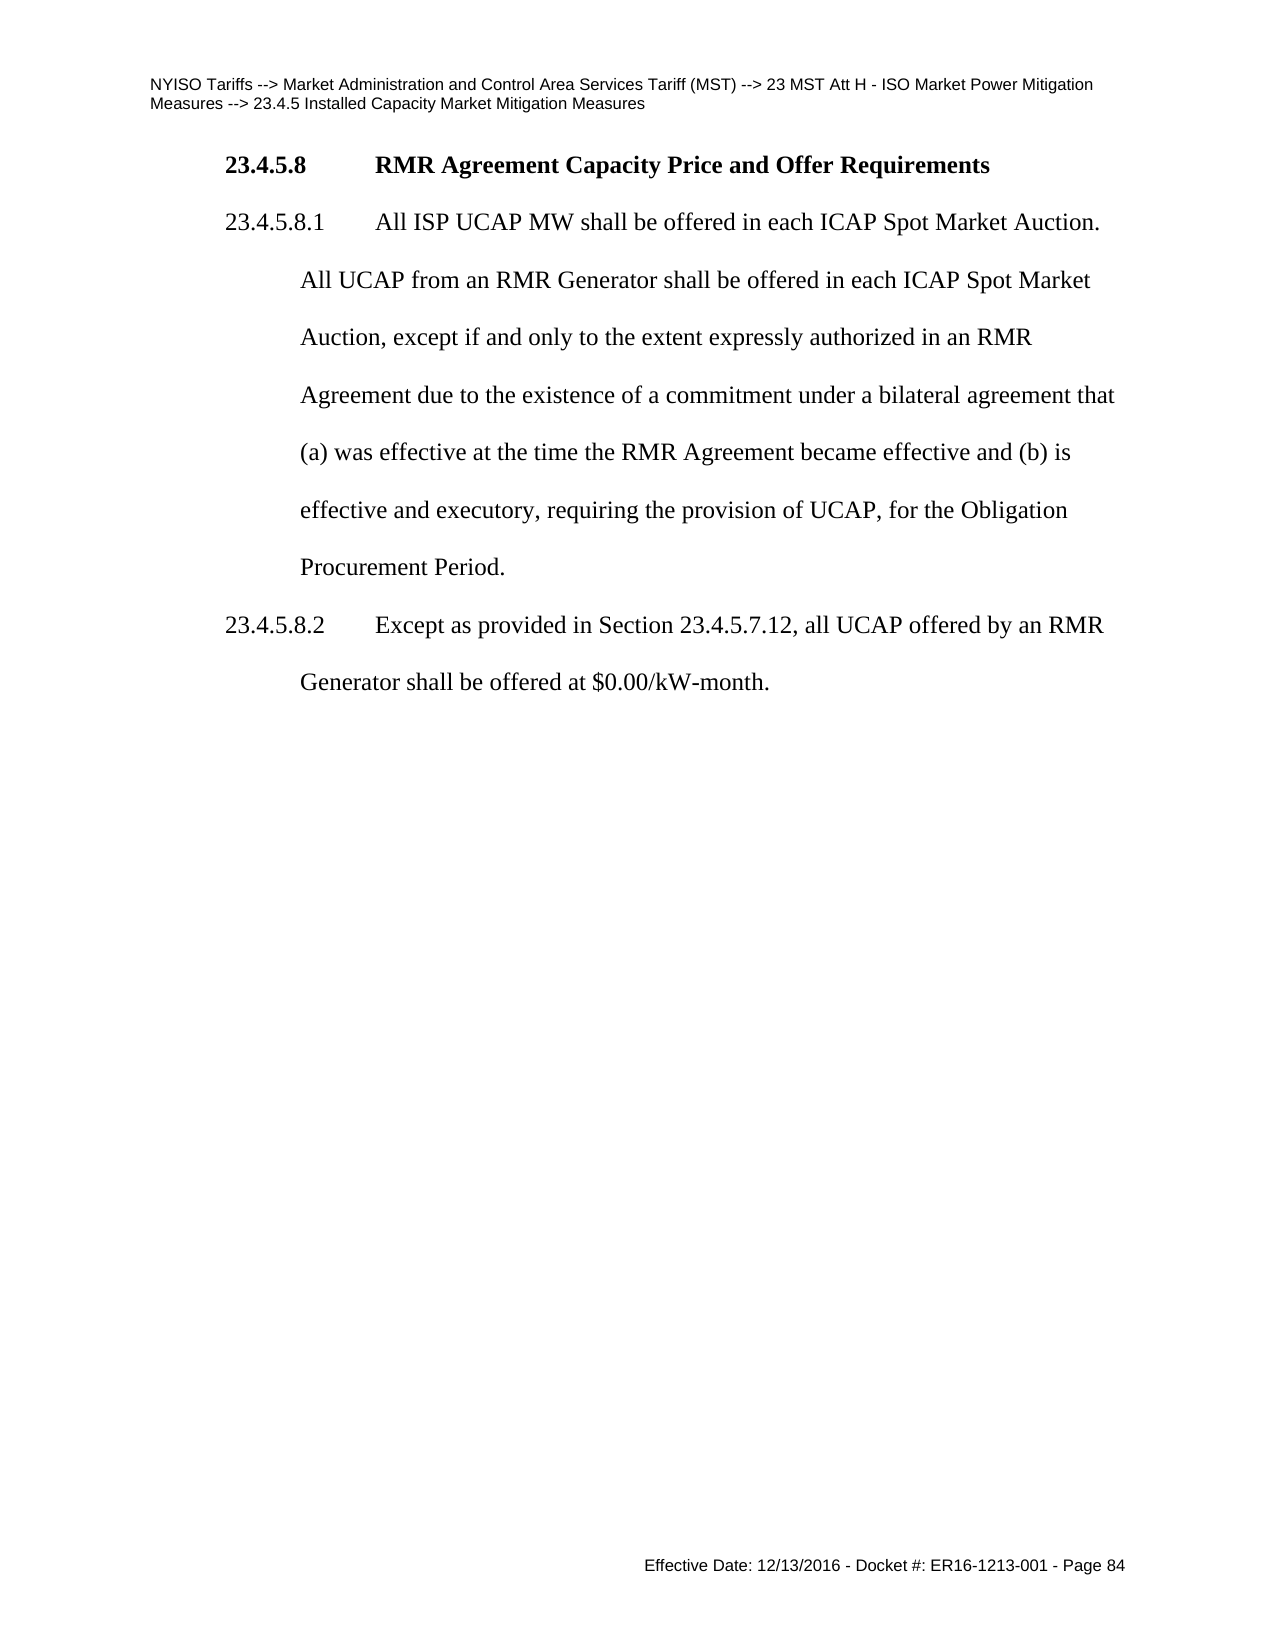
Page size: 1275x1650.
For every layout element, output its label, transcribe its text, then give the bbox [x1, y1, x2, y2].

text 23.4.5.8.1 All ISP UCAP MW shall be offered in each ICAP Spot Market Auction. All UCAP from an RMR Generator shall be offered in each ICAP Spot Market Auction, except if and only to the extent expressly authorized in an RMR Agreement due to the existence of a commitment under a bilateral agreement that (a) was effective at the time the RMR Agreement became effective and (b) is effective and executory, requiring the provision of UCAP, for the Obligation Procurement Period. [225, 207, 1125, 581]
text 23.4.5.8.2 Except as provided in Section 23.4.5.7.12, all UCAP offered by an RMR Generator shall be offered at $0.00/kW-month. [225, 610, 1125, 696]
text 23.4.5.8 RMR Agreement Capacity Price and Offer Requirements [225, 150, 1125, 179]
